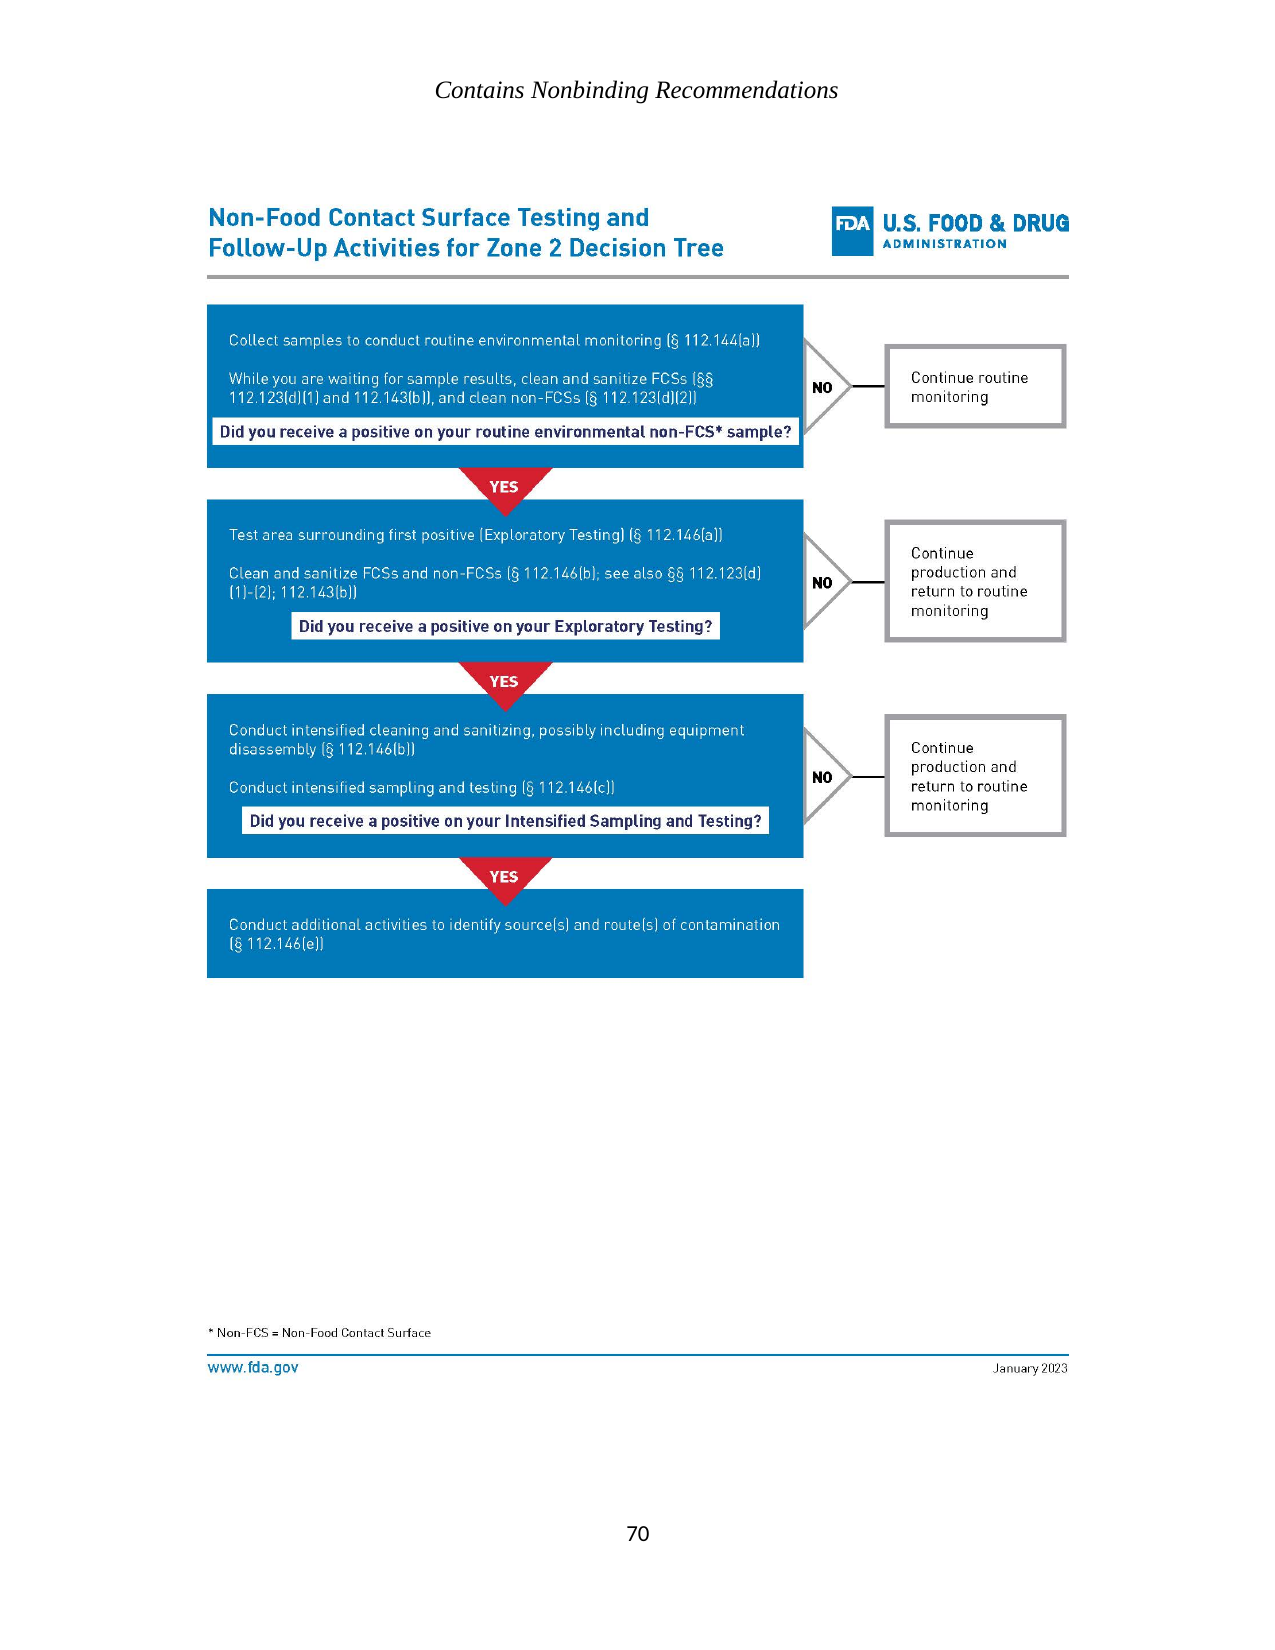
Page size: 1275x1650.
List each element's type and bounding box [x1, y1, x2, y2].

picture [150, 150, 1125, 1412]
